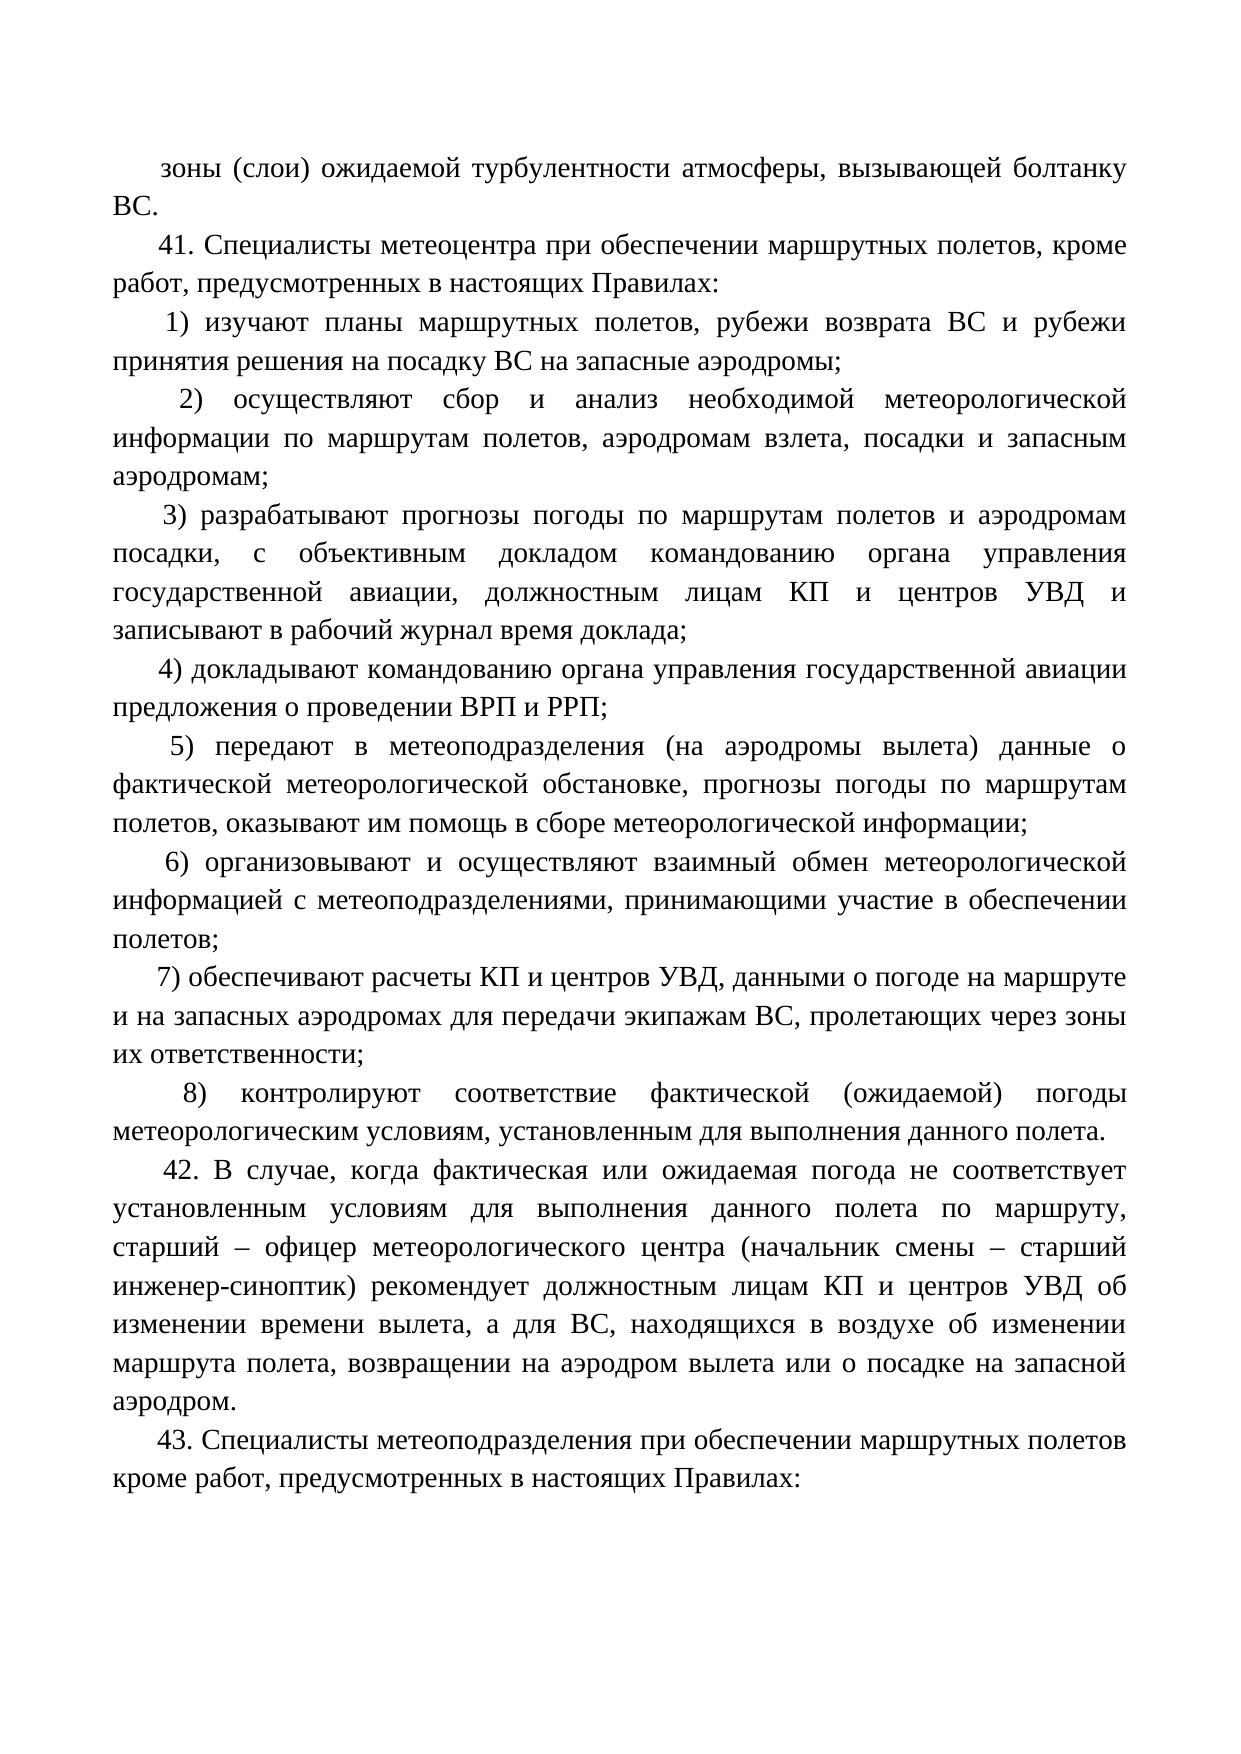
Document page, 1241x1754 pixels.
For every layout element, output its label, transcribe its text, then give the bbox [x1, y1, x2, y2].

text 7) обеспечивают расчеты КП и центров УВД, данными о погоде на маршруте и на запасных аэродромах для передачи экипажам ВС, пролетающих через зоны их ответственности; [112, 959, 1128, 1070]
text 41. Специалисты метеоцентра при обеспечении маршрутных полетов, кроме работ, предусмотренных в настоящих Правилах: [112, 227, 1128, 299]
text 43. Специалисты метеоподразделения при обеспечении маршрутных полетов кроме работ, предусмотренных в настоящих Правилах: [112, 1422, 1128, 1494]
text 8) контролируют соответствие фактической (ожидаемой) погоды метеорологическим условиям, установленным для выполнения данного полета. [112, 1075, 1128, 1147]
text 6) организовывают и осуществляют взаимный обмен метеорологической информацией с метеоподразделениями, принимающими участие в обеспечении полетов; [112, 844, 1128, 954]
text 42. В случае, когда фактическая или ожидаемая погода не соответствует установленным условиям для выполнения данного полета по маршруту, старший – офицер метеорологического центра (начальник смены – старший инженер-синоптик) рекомендует должностным лицам КП и центров УВД об изменении времени вылета, а для ВС, находящихся в воздухе об изменении маршрута полета, возвращении на аэродром вылета или о посадке на запасной аэродром. [112, 1152, 1128, 1417]
text 4) докладывают командованию органа управления государственной авиации предложения о проведении ВРП и РРП; [112, 651, 1128, 723]
text зоны (слои) ожидаемой турбулентности атмосферы, вызывающей болтанку ВС. [112, 150, 1128, 222]
text 5) передают в метеоподразделения (на аэродромы вылета) данные о фактической метеорологической обстановке, прогнозы погоды по маршрутам полетов, оказывают им помощь в сборе метеорологической информации; [112, 728, 1128, 839]
text 2) осуществляют сбор и анализ необходимой метеорологической информации по маршрутам полетов, аэродромам взлета, посадки и запасным аэродромам; [112, 381, 1128, 492]
text 1) изучают планы маршрутных полетов, рубежи возврата ВС и рубежи принятия решения на посадку ВС на запасные аэродромы; [112, 304, 1128, 376]
text 3) разрабатывают прогнозы погоды по маршрутам полетов и аэродромам посадки, с объективным докладом командованию органа управления государственной авиации, должностным лицам КП и центров УВД и записывают в рабочий журнал время доклада; [112, 497, 1128, 646]
